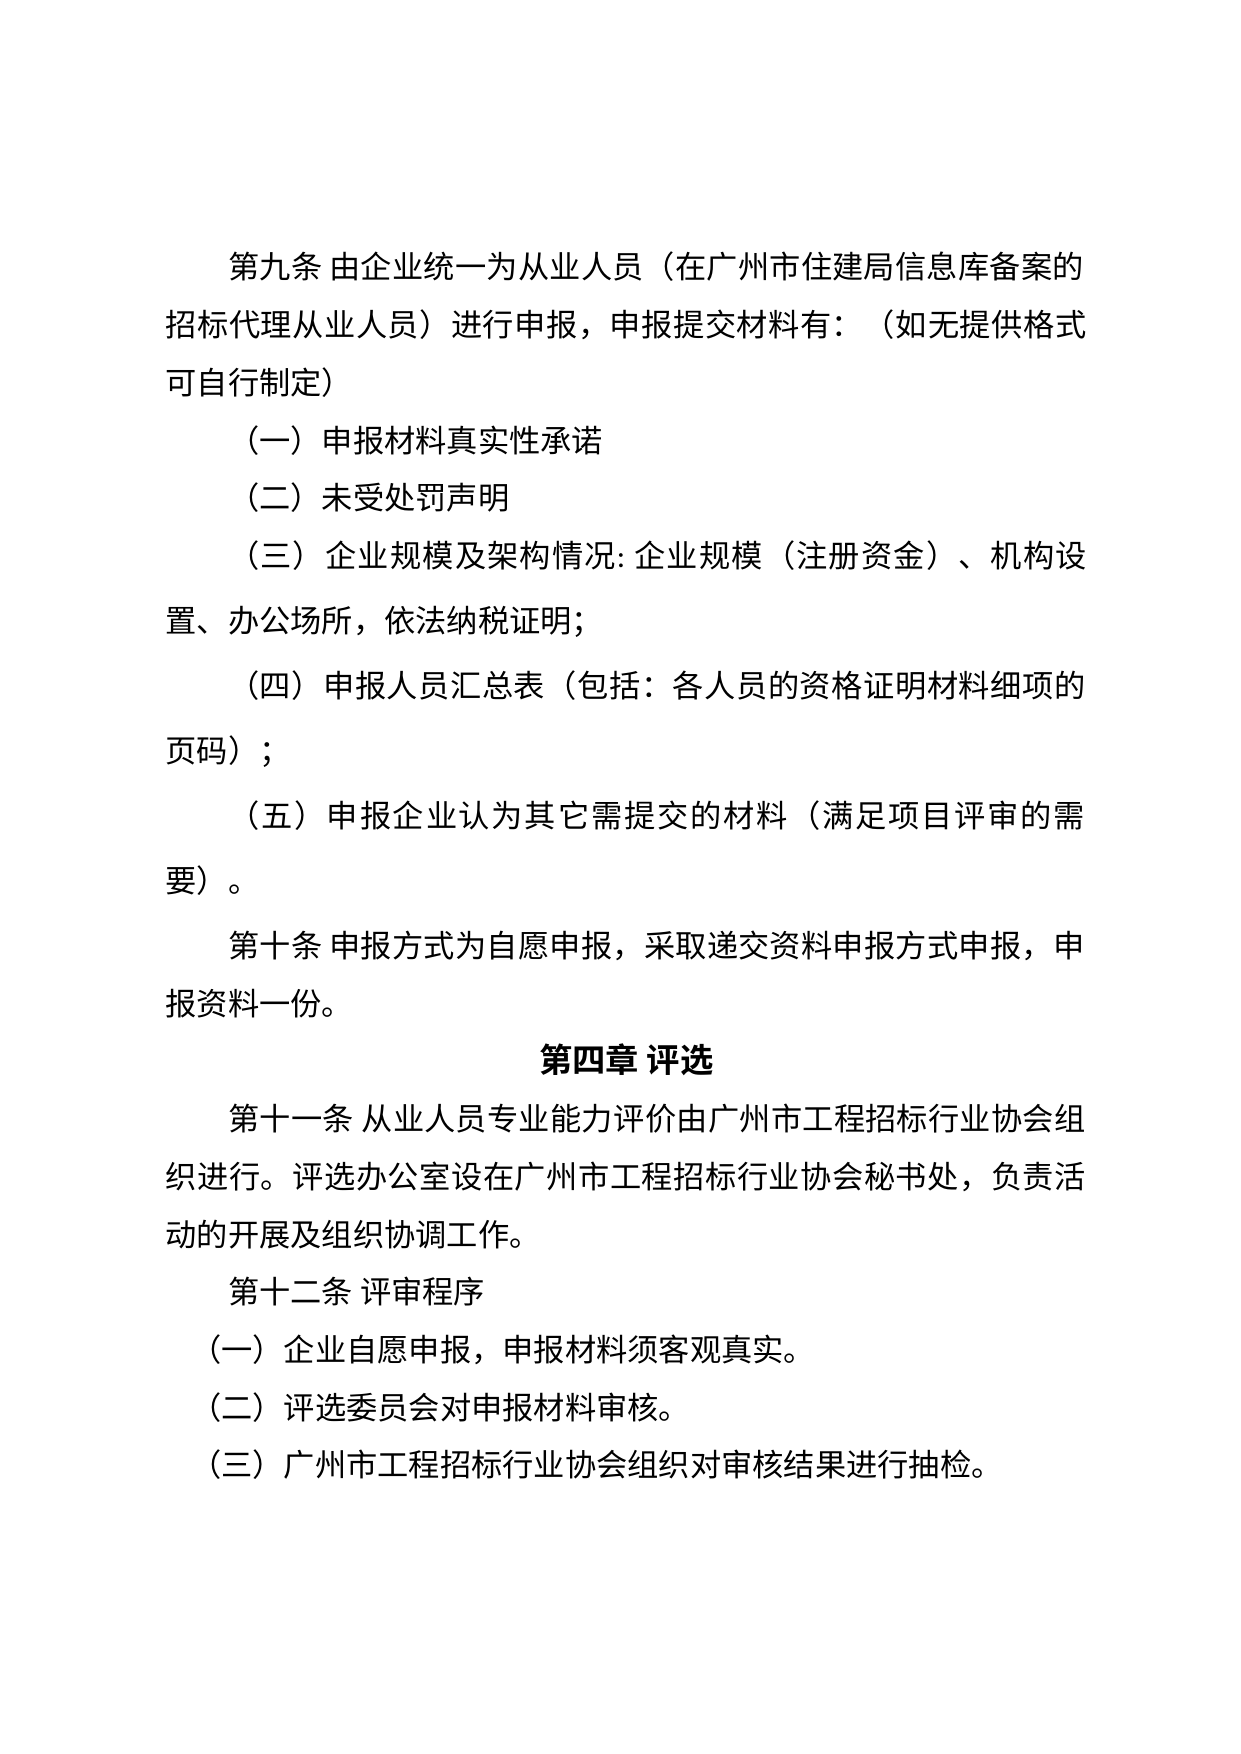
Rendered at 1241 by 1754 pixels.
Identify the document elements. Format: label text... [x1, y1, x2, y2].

text 第四章 评选 [165, 1027, 1087, 1084]
text （一）企业自愿申报，申报材料须客观真实。 [165, 1315, 1087, 1373]
text 第十二条 评审程序 [165, 1258, 1087, 1315]
text （三）企业规模及架构情况: 企业规模（注册资金）、机构设置、办公场所，依法纳税证明； [165, 521, 1087, 651]
text （一）申报材料真实性承诺 [165, 406, 1087, 464]
text 第九条 由企业统一为从业人员（在广州市住建局信息库备案的招标代理从业人员）进行申报，申报提交材料有：（如无提供格式，可自行制定） [165, 233, 1087, 406]
text （五）申报企业认为其它需提交的材料（满足项目评审的需要）。 [165, 781, 1087, 911]
text 第十条 申报方式为自愿申报，采取递交资料申报方式申报，申报资料一份。 [165, 911, 1087, 1027]
text （三）广州市工程招标行业协会组织对审核结果进行抽检。 [165, 1431, 1087, 1488]
text （二）评选委员会对申报材料审核。 [165, 1373, 1087, 1431]
text （四）申报人员汇总表（包括：各人员的资格证明材料细项的页码）； [165, 651, 1087, 781]
text （二）未受处罚声明 [165, 464, 1087, 521]
text 第十一条 从业人员专业能力评价由广州市工程招标行业协会组织进行。评选办公室设在广州市工程招标行业协会秘书处，负责活动的开展及组织协调工作。 [165, 1084, 1087, 1258]
